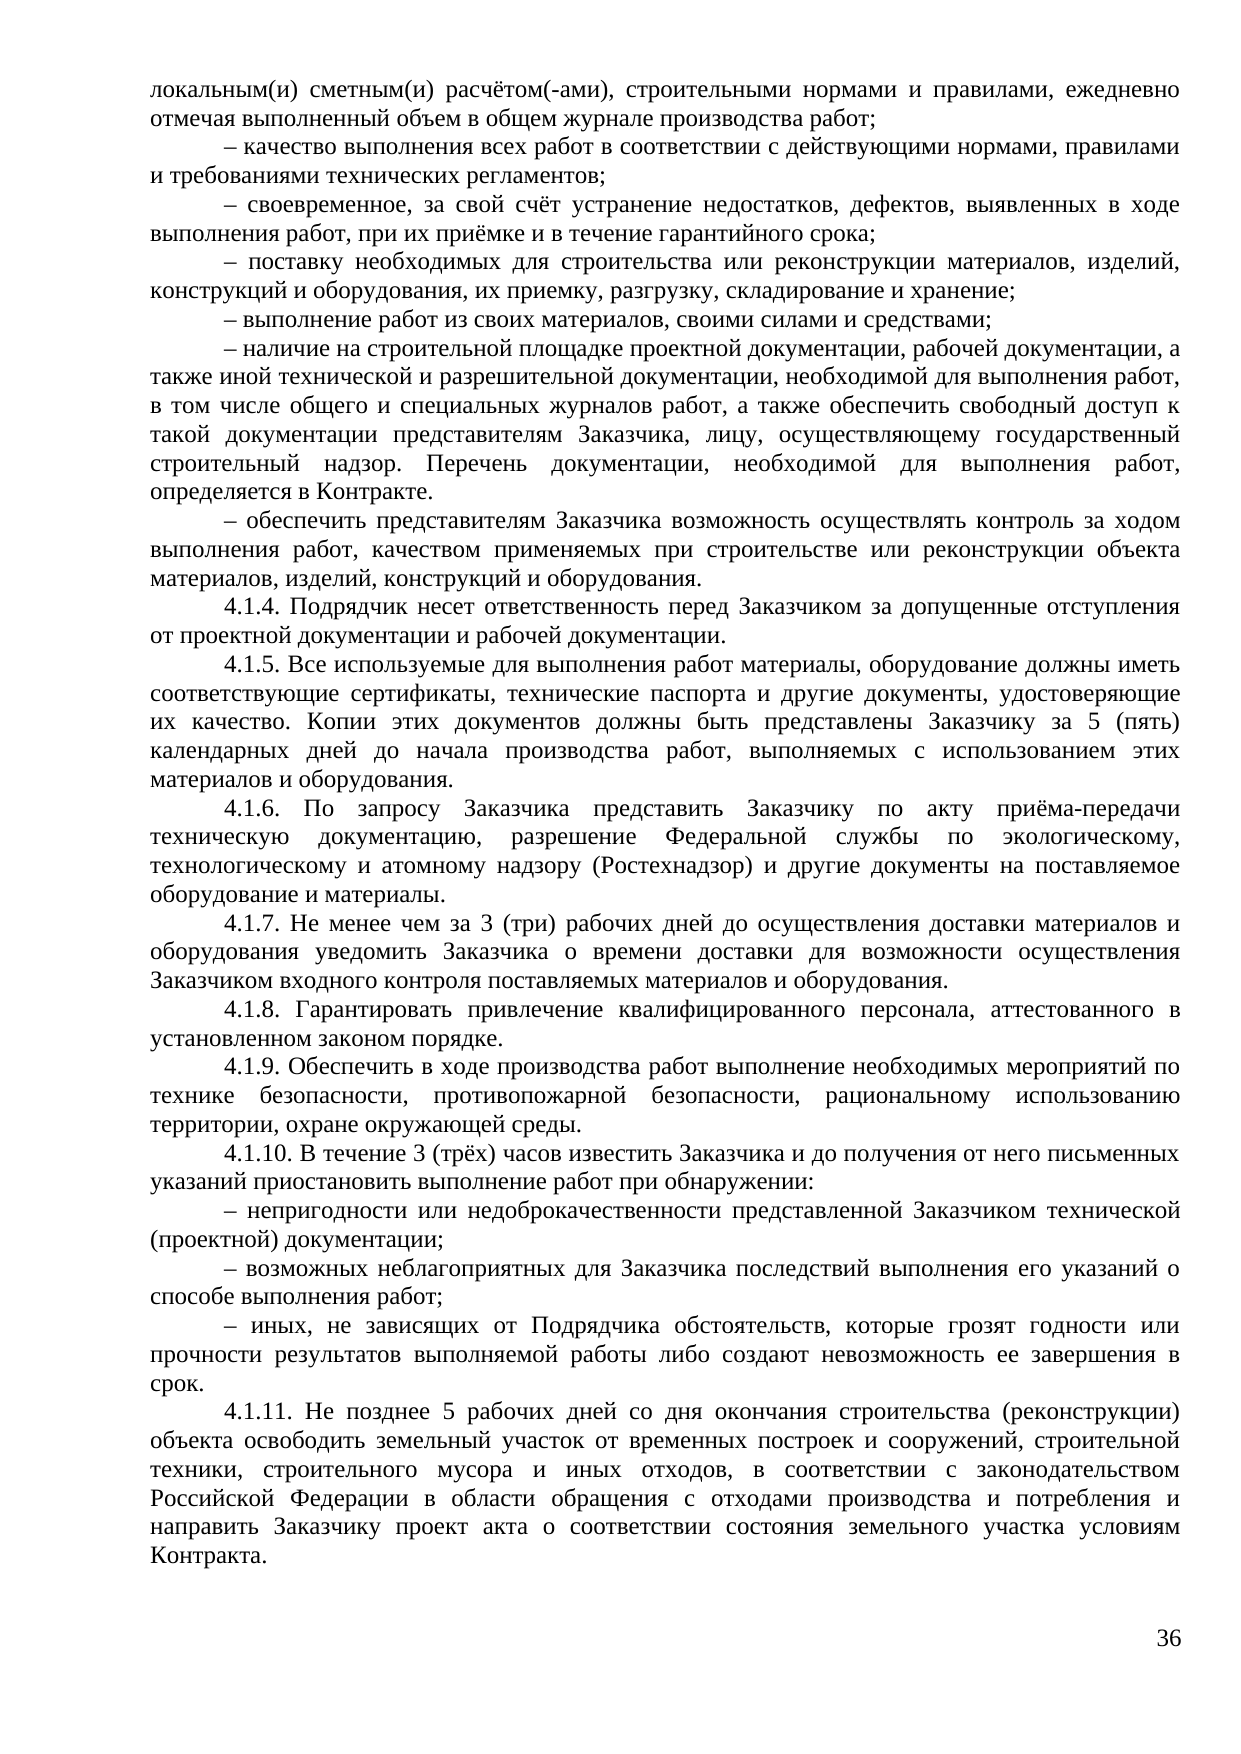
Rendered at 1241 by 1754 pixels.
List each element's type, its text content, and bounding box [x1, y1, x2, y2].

text – наличие на строительной площадке проектной документации, рабочей документации, а также иной технической и разрешительной документации, необходимой для выполнения работ, в том числе общего и специальных журналов работ, а также обеспечить свободный доступ к такой документации представителям Заказчика, лицу, осуществляющему государственный строительный надзор. Перечень документации, необходимой для выполнения работ, определяется в Контракте. [150, 333, 1181, 505]
text – качество выполнения всех работ в соответствии с действующими нормами, правилами и требованиями технических регламентов; [150, 131, 1181, 189]
text 4.1.5. Все используемые для выполнения работ материалы, оборудование должны иметь соответствующие сертификаты, технические паспорта и другие документы, удостоверяющие их качество. Копии этих документов должны быть представлены Заказчику за 5 (пять) календарных дней до начала производства работ, выполняемых с использованием этих материалов и оборудования. [150, 649, 1181, 793]
text – своевременное, за свой счёт устранение недостатков, дефектов, выявленных в ходе выполнения работ, при их приёмке и в течение гарантийного срока; [150, 189, 1181, 246]
text – поставку необходимых для строительства или реконструкции материалов, изделий, конструкций и оборудования, их приемку, разгрузку, складирование и хранение; [150, 246, 1181, 304]
text локальным(и) сметным(и) расчётом(-ами), строительными нормами и правилами, ежедневно отмечая выполненный объем в общем журнале производства работ; [150, 74, 1181, 131]
text – непригодности или недоброкачественности представленной Заказчиком технической (проектной) документации; [150, 1195, 1181, 1253]
text 4.1.7. Не менее чем за 3 (три) рабочих дней до осуществления доставки материалов и оборудования уведомить Заказчика о времени доставки для возможности осуществления Заказчиком входного контроля поставляемых материалов и оборудования. [150, 908, 1181, 994]
text 4.1.10. В течение 3 (трёх) часов известить Заказчика и до получения от него письменных указаний приостановить выполнение работ при обнаружении: [150, 1138, 1181, 1195]
text – иных, не зависящих от Подрядчика обстоятельств, которые грозят годности или прочности результатов выполняемой работы либо создают невозможность ее завершения в срок. [150, 1310, 1181, 1396]
text 4.1.9. Обеспечить в ходе производства работ выполнение необходимых мероприятий по технике безопасности, противопожарной безопасности, рациональному использованию территории, охране окружающей среды. [150, 1051, 1181, 1138]
text 4.1.11. Не позднее 5 рабочих дней со дня окончания строительства (реконструкции) объекта освободить земельный участок от временных построек и сооружений, строительной техники, строительного мусора и иных отходов, в соответствии с законодательством Российской Федерации в области обращения с отходами производства и потребления и направить Заказчику проект акта о соответствии состояния земельного участка условиям Контракта. [150, 1396, 1181, 1569]
text 4.1.4. Подрядчик несет ответственность перед Заказчиком за допущенные отступления от проектной документации и рабочей документации. [150, 591, 1181, 649]
text 4.1.8. Гарантировать привлечение квалифицированного персонала, аттестованного в установленном законом порядке. [150, 994, 1181, 1051]
text – возможных неблагоприятных для Заказчика последствий выполнения его указаний о способе выполнения работ; [150, 1253, 1181, 1310]
text 4.1.6. По запросу Заказчика представить Заказчику по акту приёма-передачи техническую документацию, разрешение Федеральной службы по экологическому, технологическому и атомному надзору (Ростехнадзор) и другие документы на поставляемое оборудование и материалы. [150, 793, 1181, 908]
text – обеспечить представителям Заказчика возможность осуществлять контроль за ходом выполнения работ, качеством применяемых при строительстве или реконструкции объекта материалов, изделий, конструкций и оборудования. [150, 505, 1181, 591]
text – выполнение работ из своих материалов, своими силами и средствами; [150, 304, 1181, 333]
